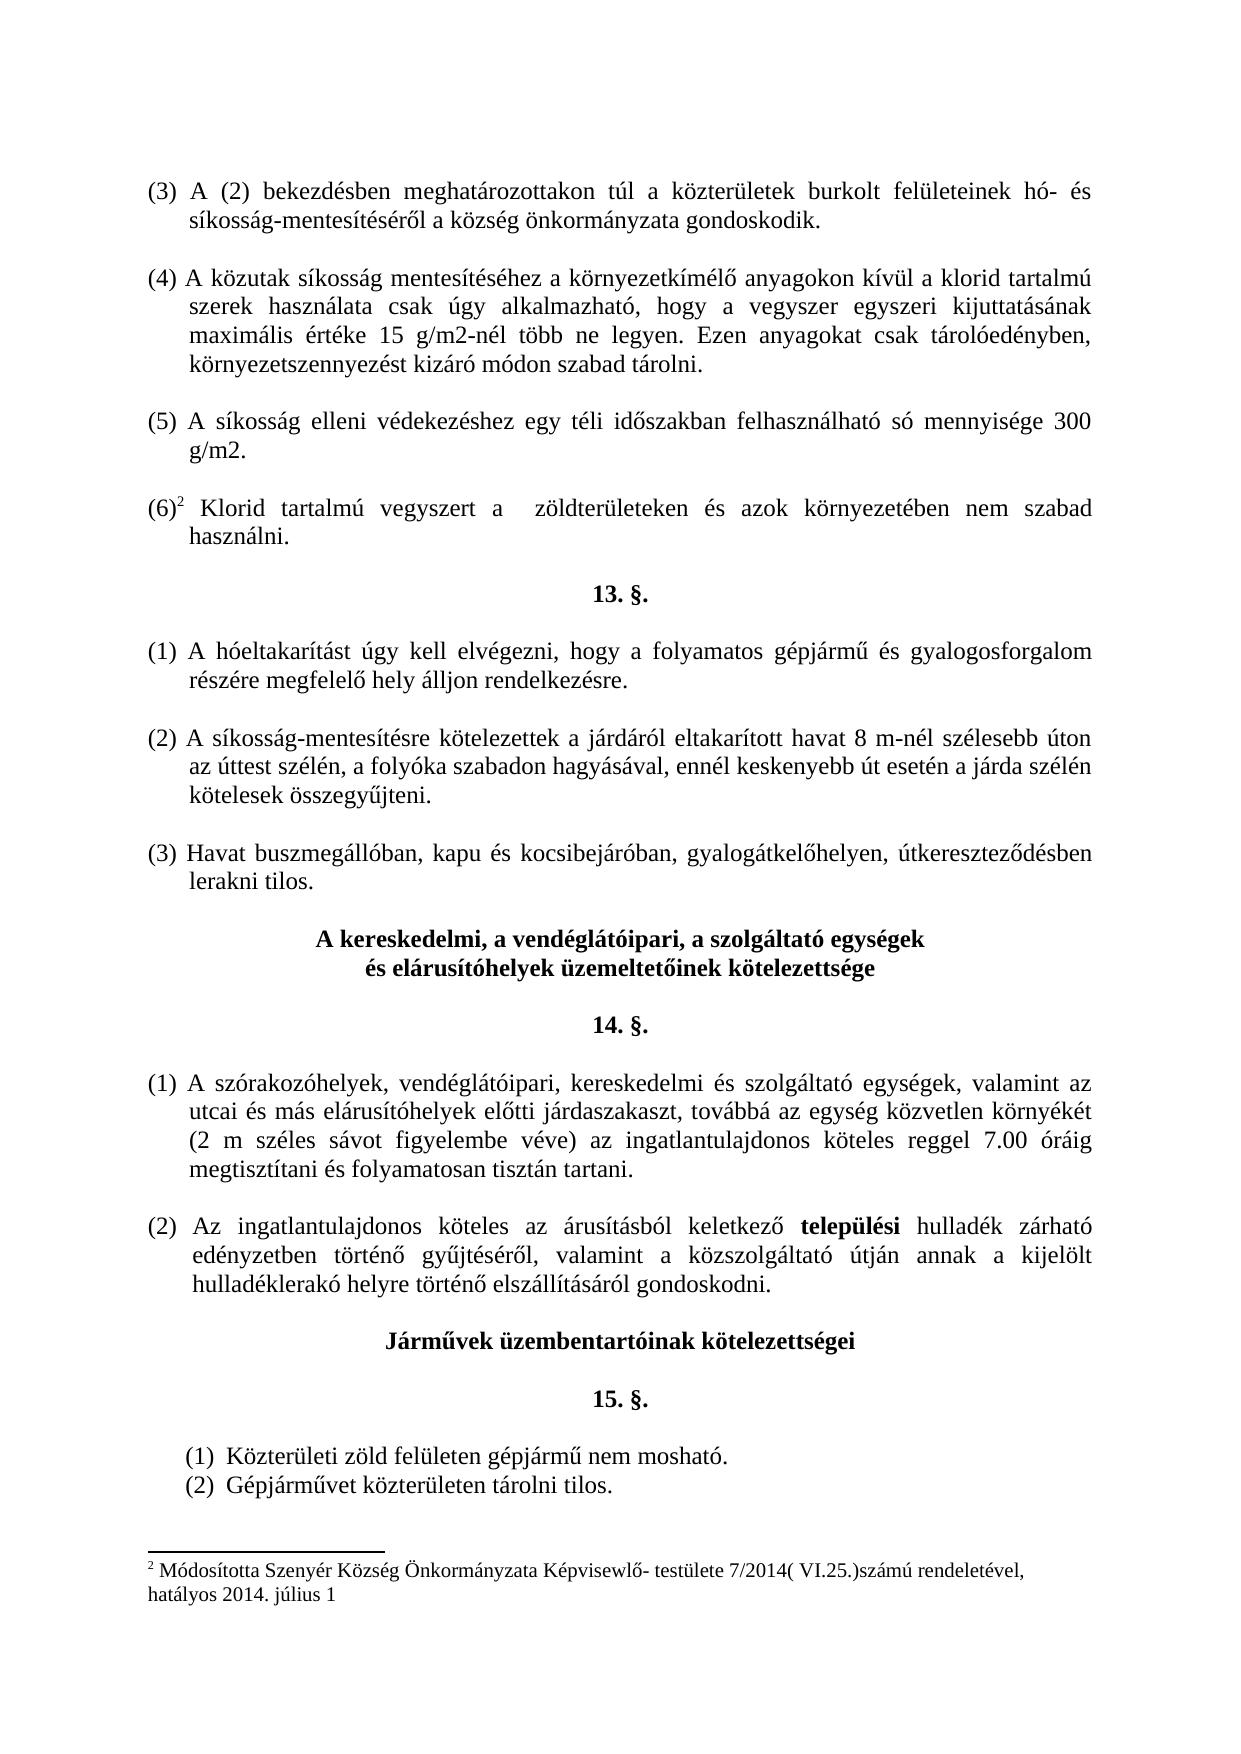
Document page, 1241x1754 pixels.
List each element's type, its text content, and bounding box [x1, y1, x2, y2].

text 15. §. [148, 1384, 1093, 1413]
text Járművek üzembentartóinak kötelezettségei [148, 1326, 1093, 1355]
text 14. §. [148, 1010, 1093, 1039]
text (5) A síkosság elleni védekezéshez egy téli időszakban felhasználható só mennyisége 300 g/m2. [148, 406, 1093, 464]
text (2) A síkosság-mentesítésre kötelezettek a járdáról eltakarított havat 8 m-nél szélesebb úton az úttest szélén, a folyóka szabadon hagyásával, ennél keskenyebb út esetén a járda szélén kötelesek összegyűjteni. [148, 723, 1093, 809]
text (1) A szórakozóhelyek, vendéglátóipari, kereskedelmi és szolgáltató egységek, valamint az utcai és más elárusítóhelyek előtti járdaszakaszt, továbbá az egység közvetlen környékét ( széles sávot figyelembe véve) az ingatlantulajdonos köteles reggel 7.00 óráig megtisztítani és folyamatosan tisztán tartani. [148, 1068, 1093, 1183]
list Gépjárművet közterületen tárolni tilos. [185, 1470, 1093, 1499]
text (1) A hóeltakarítást úgy kell elvégezni, hogy a folyamatos gépjármű és gyalogosforgalom részére megfelelő hely álljon rendelkezésre. [148, 636, 1093, 694]
text 13. §. [148, 579, 1093, 608]
text (2) Az ingatlantulajdonos köteles az árusításból keletkező települési hulladék zárható edényzetben történő gyűjtéséről, valamint a közszolgáltató útján annak a kijelölt hulladéklerakó helyre történő elszállításáról gondoskodni. [148, 1211, 1093, 1298]
list Közterületi zöld felületen gépjármű nem mosható. [185, 1441, 1093, 1470]
text (6) Klorid tartalmú vegyszert a zöldterületeken és azok környezetében nem szabad használni. [148, 493, 1093, 550]
text (4) A közutak síkosság mentesítéséhez a környezetkímélő anyagokon kívül a klorid tartalmú szerek használata csak úgy alkalmazható, hogy a vegyszer egyszeri kijuttatásának maximális értéke 15 g/m2-nél több ne legyen. Ezen anyagokat csak tárolóedényben, környezetszennyezést kizáró módon szabad tárolni. [148, 263, 1093, 378]
text (3) Havat buszmegállóban, kapu és kocsibejáróban, gyalogátkelőhelyen, útkereszteződésben lerakni tilos. [148, 838, 1093, 895]
text és elárusítóhelyek üzemeltetőinek kötelezettsége [148, 953, 1093, 981]
text A kereskedelmi, a vendéglátóipari, a szolgáltató egységek [148, 924, 1093, 953]
text (3) A (2) bekezdésben meghatározottakon túl a közterületek burkolt felületeinek hó- és síkosság-mentesítéséről a község önkormányzata gondoskodik. [148, 176, 1093, 234]
